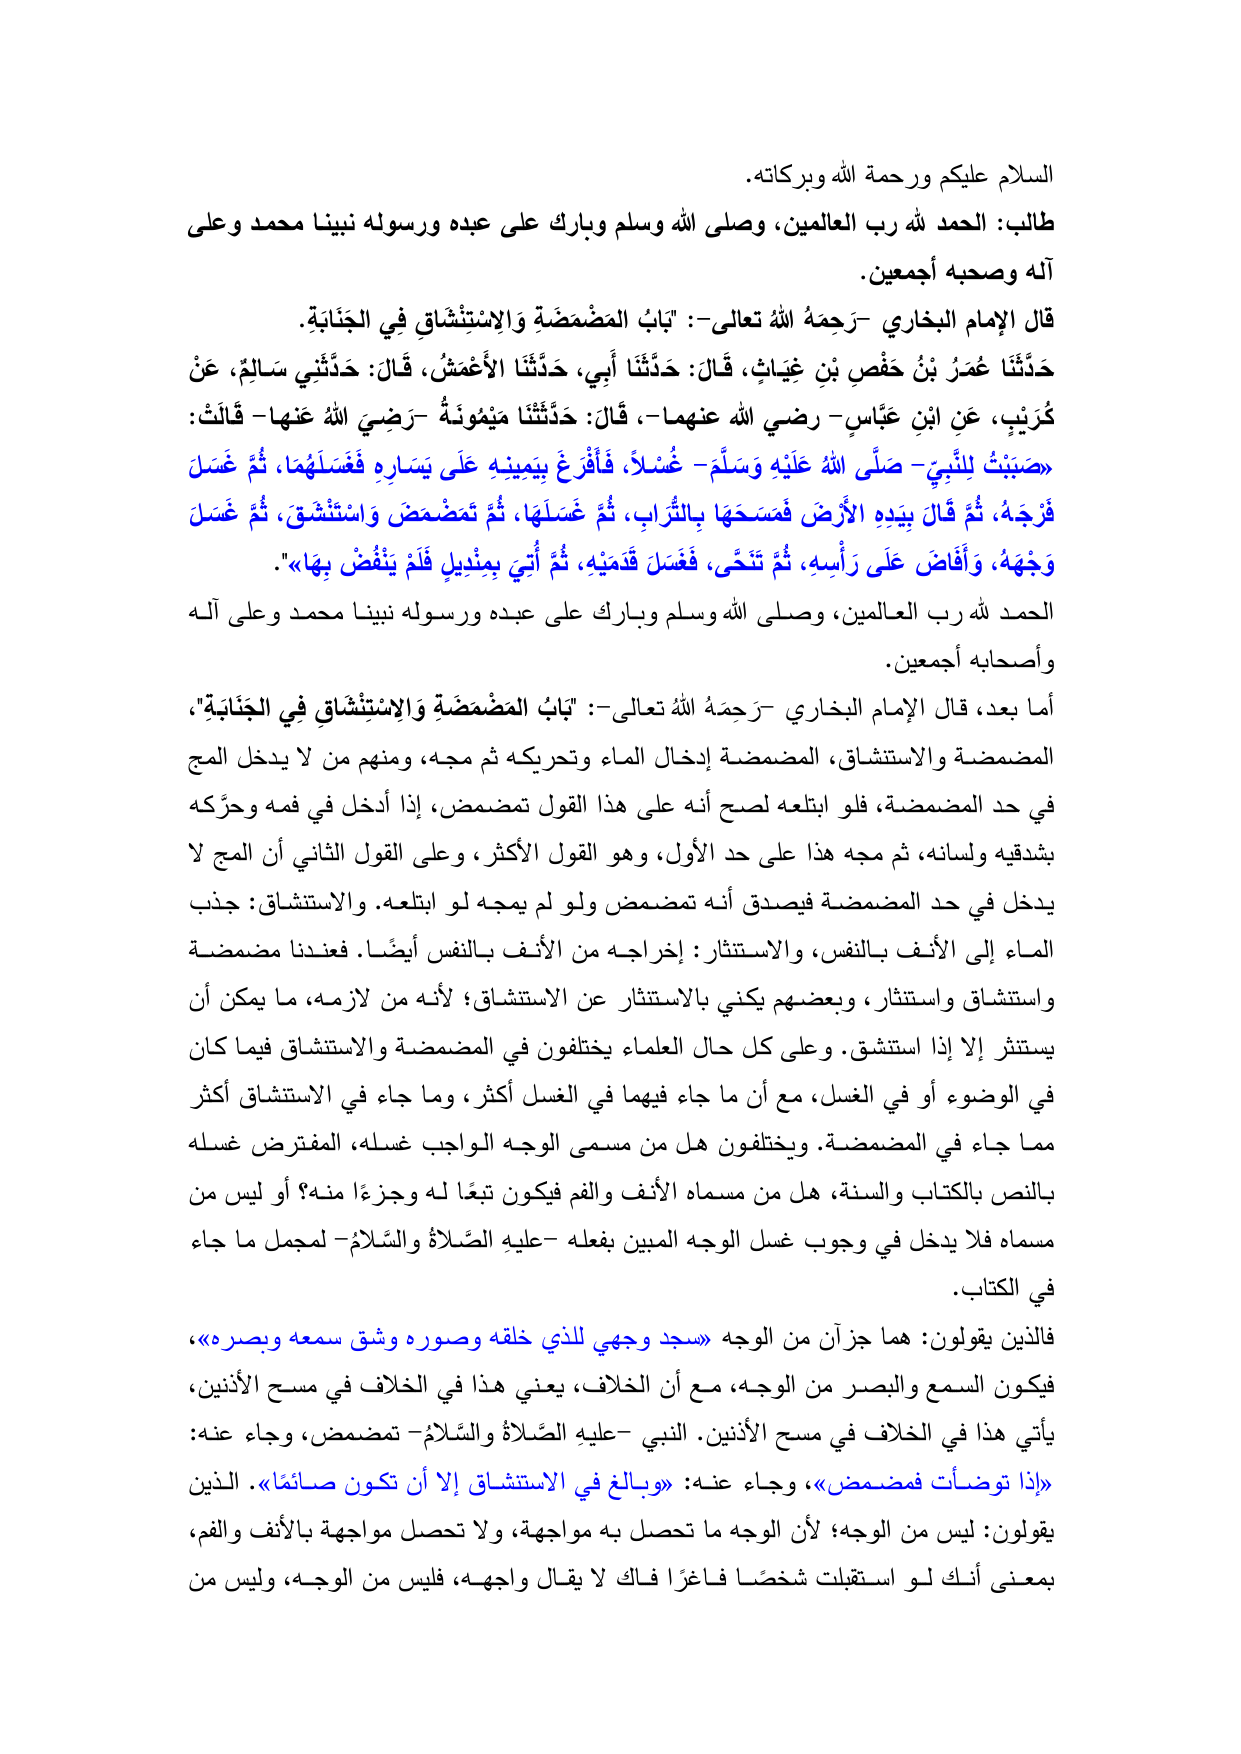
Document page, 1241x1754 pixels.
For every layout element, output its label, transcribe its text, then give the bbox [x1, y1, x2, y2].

text الحمد لله رب العالمين، وصلى الله وسلم وبارك على عبده ورسوله نبينا محمد وعلى آله وأصحابه أجمعين. [187, 587, 1053, 683]
text السلام عليكم ورحمة الله وبركاته. [187, 150, 1053, 198]
text حَدَّثَنَا عُمَرُ بْنُ حَفْصِ بْنِ غِيَاثٍ، قَالَ: حَدَّثَنَا أَبِي، حَدَّثَنَا الأَعْمَشُ، قَالَ: حَدَّثَنِي سَالِمٌ، عَنْ كُرَيْبٍ، عَنِ ابْنِ عَبَّاسٍ- رضي الله عنهما-، قَالَ: حَدَّثَتْنَا مَيْمُونَةُ -رَضِيَ اللهُ عَنها- قَالَتْ: «صَبَبْتُ لِلنَّبِيِّ- صَلَّى اللهُ عَلَيْهِ وَسَلَّمَ- غُسْلاً، فَأَفْرَغَ بِيَمِينِهِ عَلَى يَسَارِهِ فَغَسَلَهُمَا، ثُمَّ غَسَلَ فَرْجَهُ، ثُمَّ قَالَ بِيَدِهِ الأَرْضَ فَمَسَحَهَا بِالتُّرَابِ، ثُمَّ غَسَلَهَا، ثُمَّ تَمَضْمَضَ وَاسْتَنْشَقَ، ثُمَّ غَسَلَ وَجْهَهُ، وَأَفَاضَ عَلَى رَأْسِهِ، ثُمَّ تَنَحَّى، فَغَسَلَ قَدَمَيْهِ، ثُمَّ أُتِيَ بِمِنْدِيلٍ فَلَمْ يَنْفُضْ بِهَا»". [187, 344, 1053, 587]
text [187, 1312, 1053, 1602]
text طالب: الحمد لله رب العالمين، وصلى الله وسلم وبارك على عبده ورسوله نبينا محمد وعلى آله وصحبه أجمعين. [187, 198, 1053, 295]
text أما بعد، قال الإمام البخاري -رَحِمَهُ اللهُ تعالى-: "بَابُ المَضْمَضَةِ وَالِاسْتِنْشَاقِ فِي الجَنَابَةِ"، المضمضة والاستنشاق، المضمضة إدخال الماء وتحريكه ثم مجه، ومنهم من لا يدخل المج في حد المضمضة، فلو ابتلعه لصح أنه على هذا القول تمضمض، إذا أدخل في فمه وحرَّكه بشدقيه ولسانه، ثم مجه هذا على حد الأول، وهو القول الأكثر، وعلى القول الثاني أن المج لا يدخل في حد المضمضة فيصدق أنه تمضمض ولو لم يمجه لو ابتلعه. والاستنشاق: جذب الماء إلى الأنف بالنفس، والاستنثار: إخراجه من الأنف بالنفس أيضًا. فعندنا مضمضة واستنشاق واستنثار، وبعضهم يكني بالاستنثار عن الاستنشاق؛ لأنه من لازمه، ما يمكن أن يستنثر إلا إذا استنشق. وعلى كل حال العلماء يختلفون في المضمضة والاستنشاق فيما كان في الوضوء أو في الغسل، مع أن ما جاء فيهما في الغسل أكثر، وما جاء في الاستنشاق أكثر مما جاء في المضمضة. ويختلفون هل من مسمى الوجه الواجب غسله، المفترض غسله بالنص بالكتاب والسنة، هل من مسماه الأنف والفم فيكون تبعًا له وجزءًا منه؟ أو ليس من مسماه فلا يدخل في وجوب غسل الوجه المبين بفعله -عليهِ الصَّلاةُ والسَّلامُ- لمجمل ما جاء في الكتاب. [187, 683, 1053, 1312]
text قال الإمام البخاري -رَحِمَهُ اللهُ تعالى-: "بَابُ المَضْمَضَةِ وَالِاسْتِنْشَاقِ فِي الجَنَابَةِ. [187, 295, 1053, 344]
